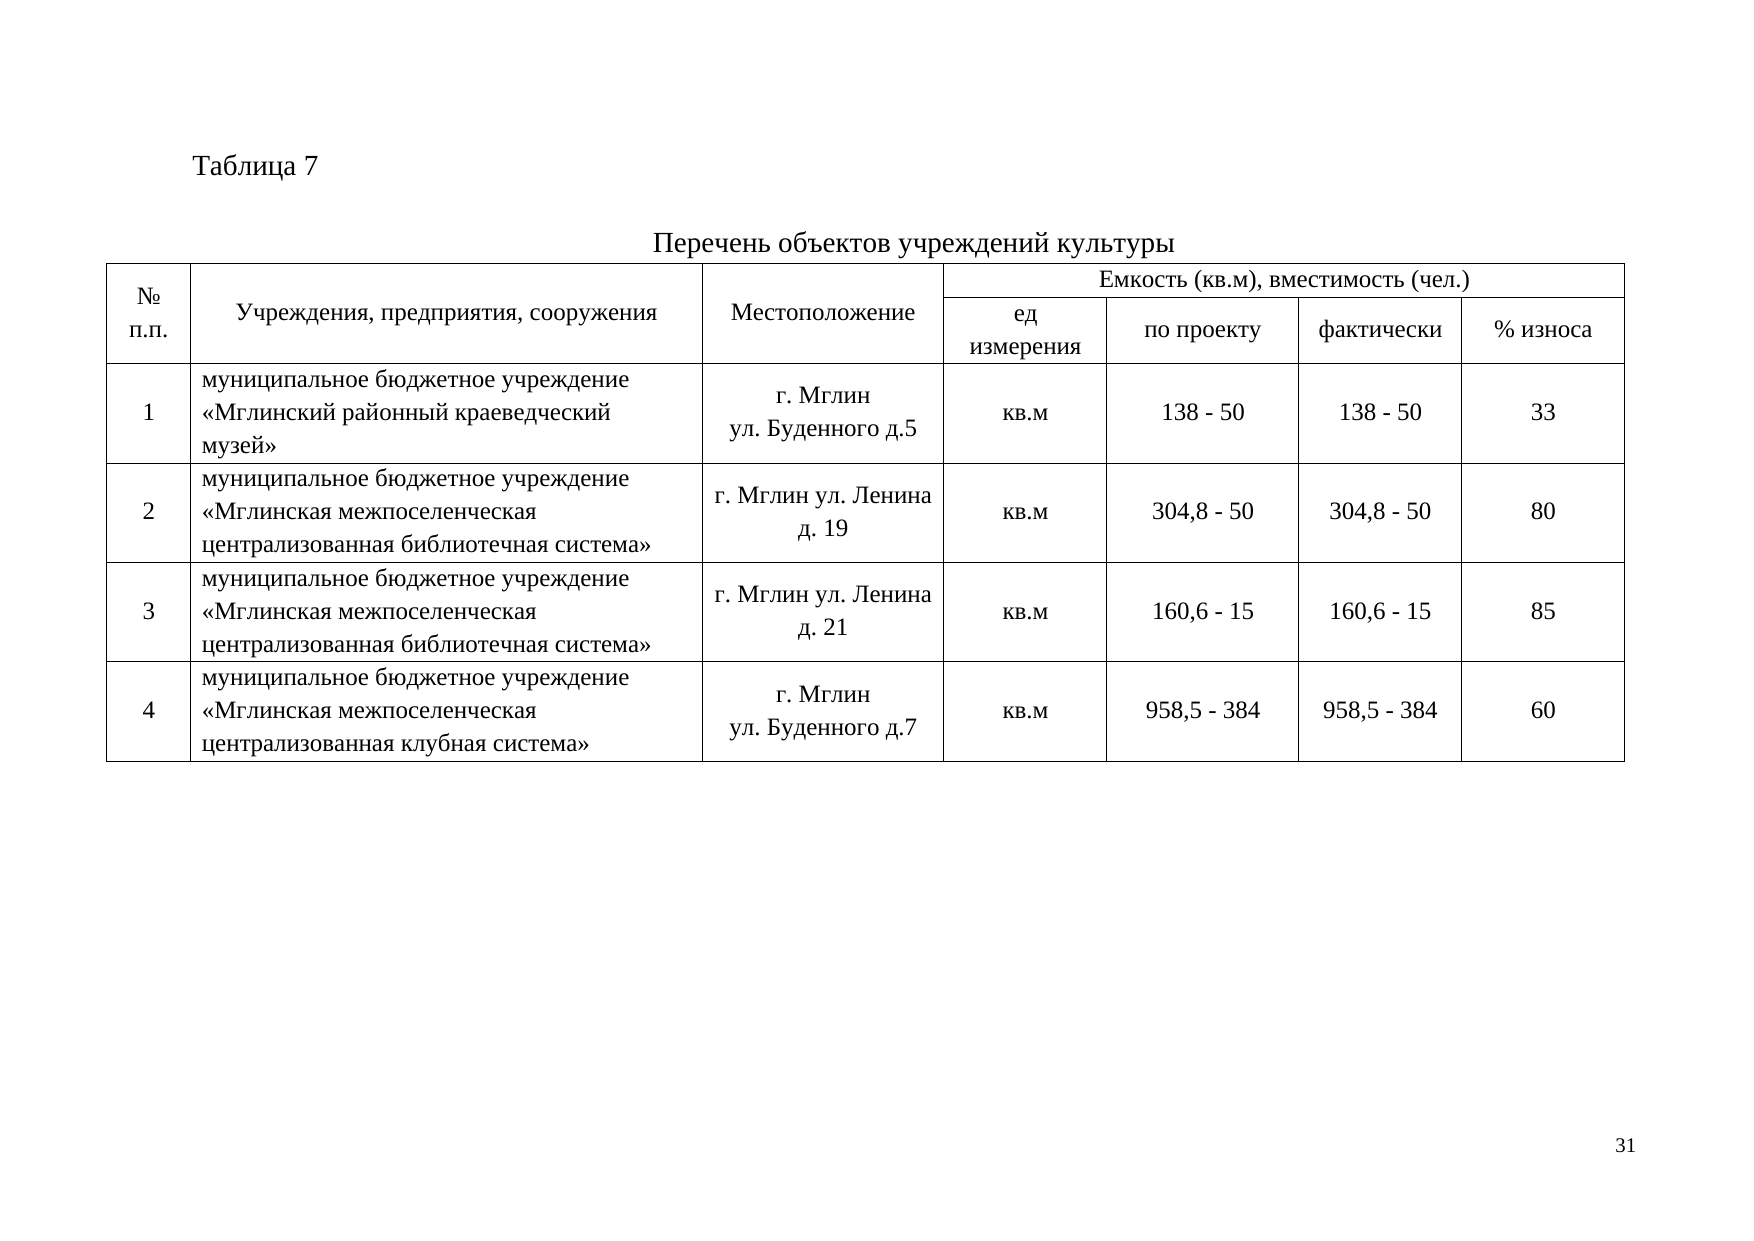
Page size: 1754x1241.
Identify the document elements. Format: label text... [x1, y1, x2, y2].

table_cell 958,5 - 384 [1107, 662, 1298, 761]
table_cell ед измерения [944, 298, 1106, 363]
table_cell 1 [107, 364, 190, 462]
table_cell г. Мглин ул. Ленина д. 19 [703, 464, 943, 562]
table_header Учреждения, предприятия, сооружения [191, 264, 702, 363]
table_cell г. Мглин ул. Буденного д.7 [703, 662, 943, 761]
table_header № п.п. [107, 264, 190, 363]
table_cell по проекту [1107, 298, 1298, 363]
table_header Местоположение [703, 264, 943, 363]
table_cell кв.м [944, 364, 1106, 462]
table_cell 60 [1462, 662, 1624, 761]
table_cell муниципальное бюджетное учреждение «Мглинский районный краеведческий музей» [191, 364, 702, 462]
table_cell муниципальное бюджетное учреждение «Мглинская межпоселенческая централизованная библиотечная система» [191, 563, 702, 661]
text Таблица 7 [118, 148, 1636, 181]
table_cell 958,5 - 384 [1299, 662, 1461, 761]
table_cell кв.м [944, 563, 1106, 661]
table_cell кв.м [944, 464, 1106, 562]
table_cell г. Мглин ул. Ленина д. 21 [703, 563, 943, 661]
table_cell 80 [1462, 464, 1624, 562]
table_cell 3 [107, 563, 190, 661]
table_cell муниципальное бюджетное учреждение «Мглинская межпоселенческая централизованная библиотечная система» [191, 464, 702, 562]
table_cell г. Мглин ул. Буденного д.5 [703, 364, 943, 462]
table_cell 4 [107, 662, 190, 761]
table_cell фактически [1299, 298, 1461, 363]
table_cell 160,6 - 15 [1299, 563, 1461, 661]
table_cell 138 - 50 [1299, 364, 1461, 462]
table_cell 2 [107, 464, 190, 562]
table_cell 304,8 - 50 [1299, 464, 1461, 562]
text Перечень объектов учреждений культуры [118, 225, 1636, 258]
table_header Емкость (кв.м), вместимость (чел.) [944, 264, 1624, 297]
table_cell 304,8 - 50 [1107, 464, 1298, 562]
table_cell 85 [1462, 563, 1624, 661]
table_cell 160,6 - 15 [1107, 563, 1298, 661]
table_cell кв.м [944, 662, 1106, 761]
table_cell 138 - 50 [1107, 364, 1298, 462]
table_cell муниципальное бюджетное учреждение «Мглинская межпоселенческая централизованная клубная система» [191, 662, 702, 761]
table_cell 33 [1462, 364, 1624, 462]
table_cell % износа [1462, 298, 1624, 363]
